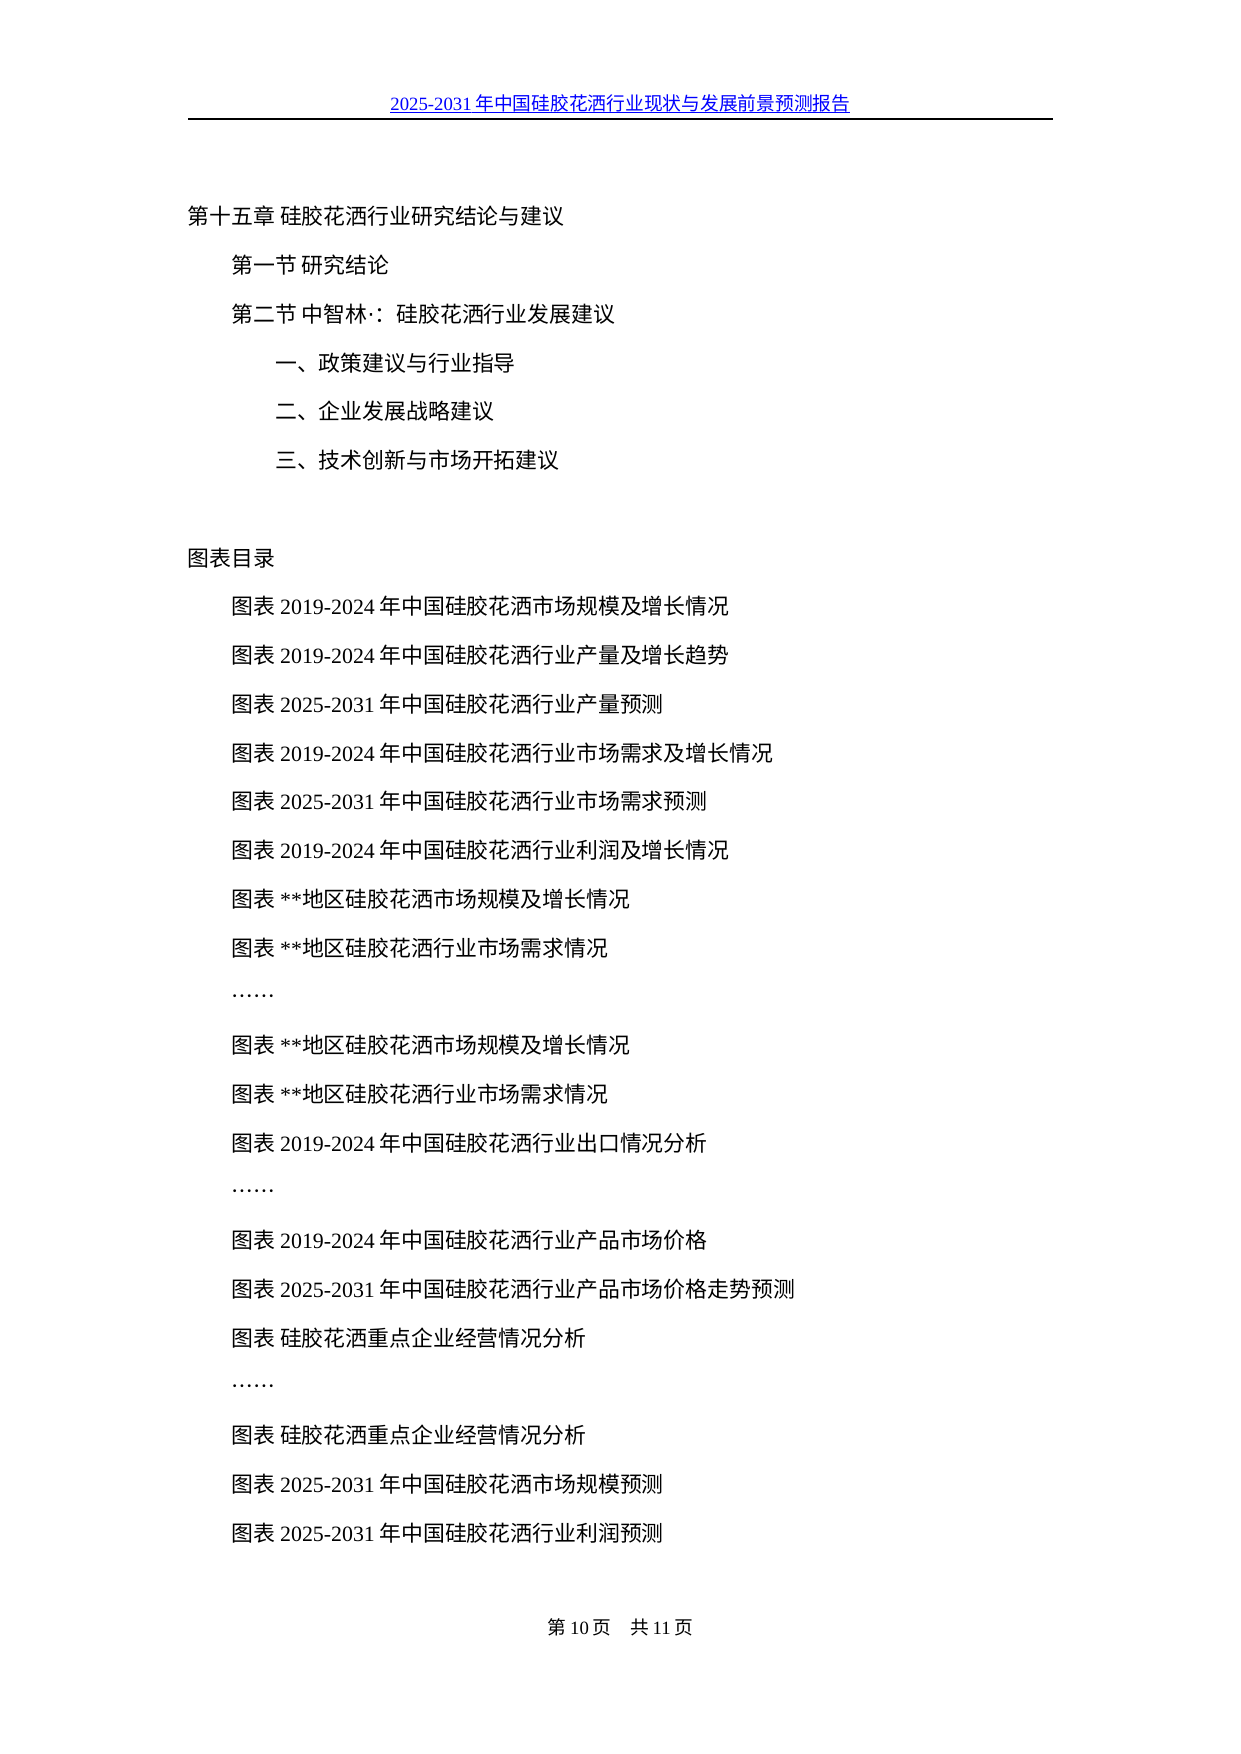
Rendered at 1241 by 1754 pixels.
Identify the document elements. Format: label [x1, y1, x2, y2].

text [187, 150, 1053, 1548]
